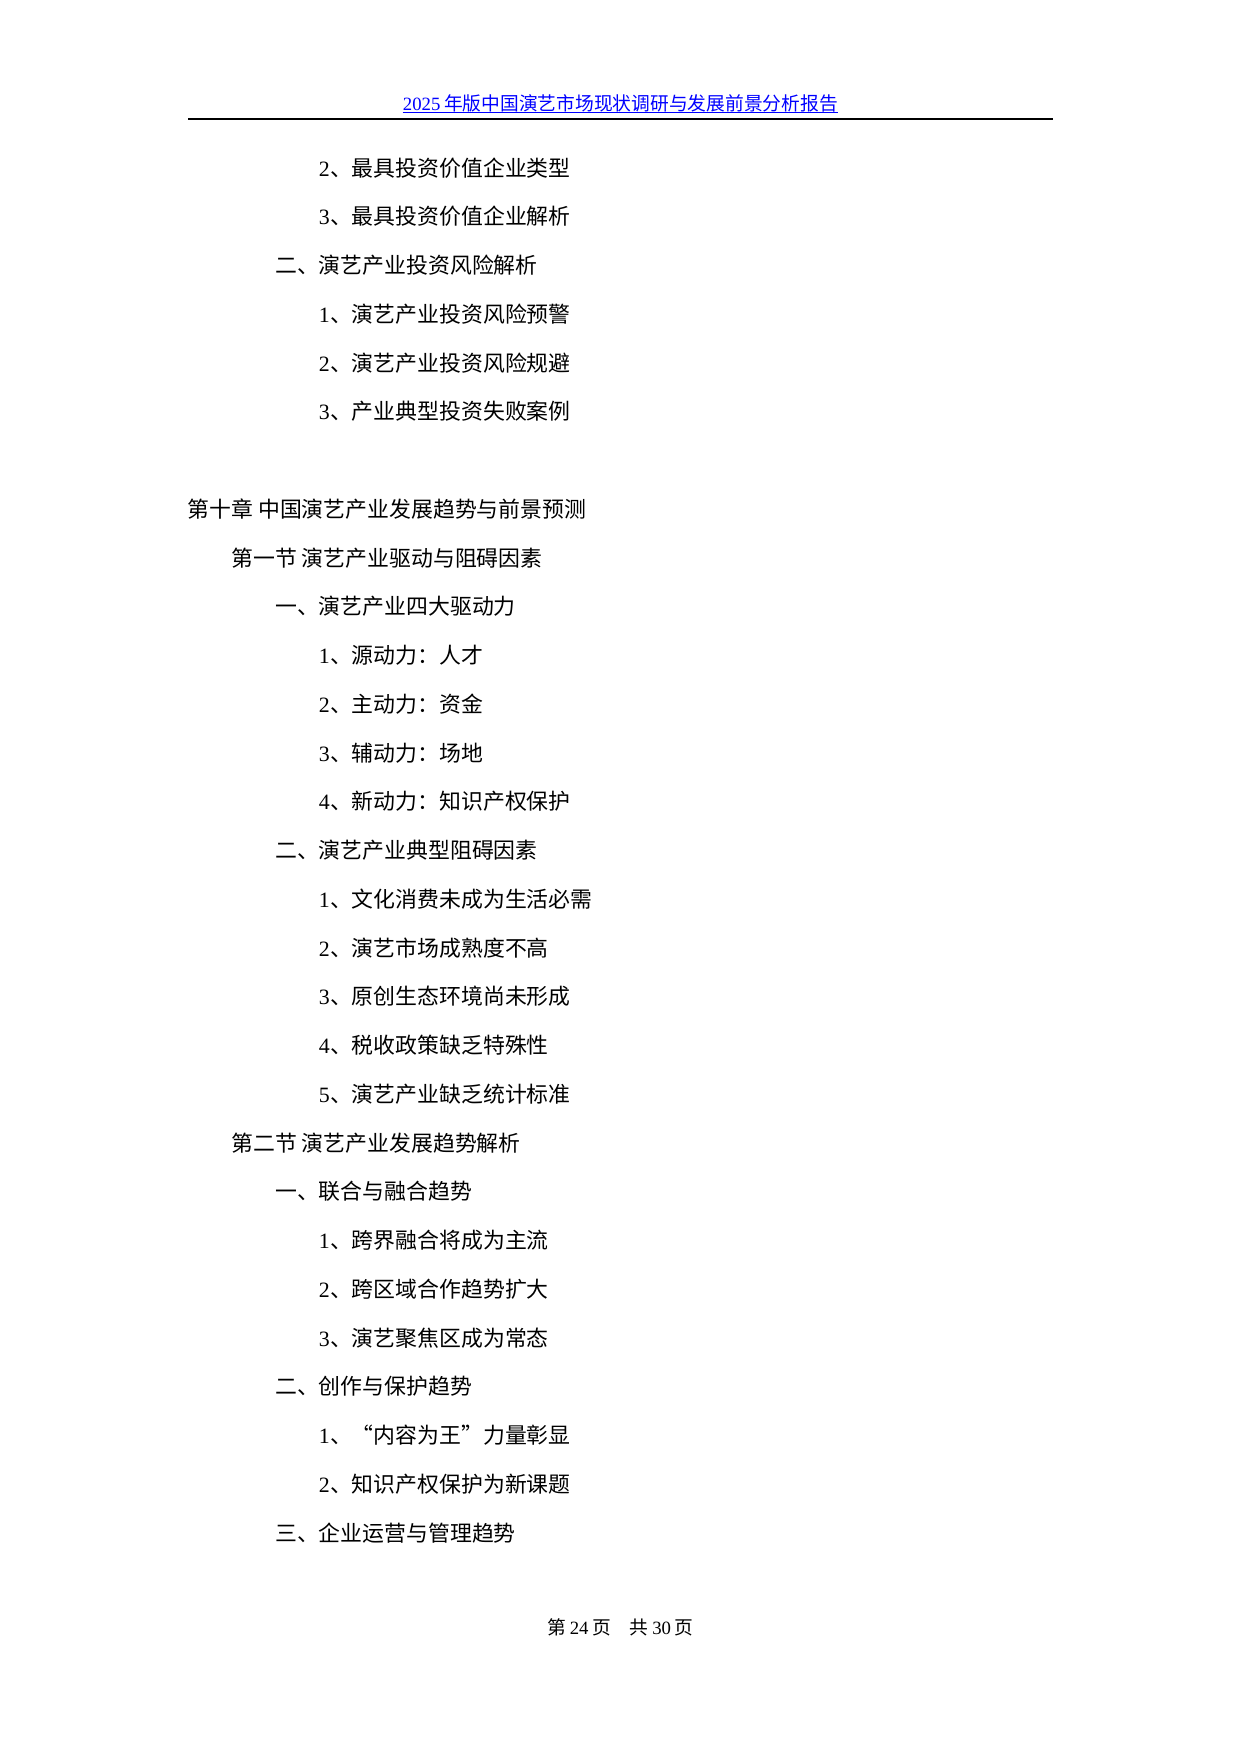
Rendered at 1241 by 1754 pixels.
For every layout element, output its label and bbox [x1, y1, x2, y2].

text [187, 150, 1053, 1548]
